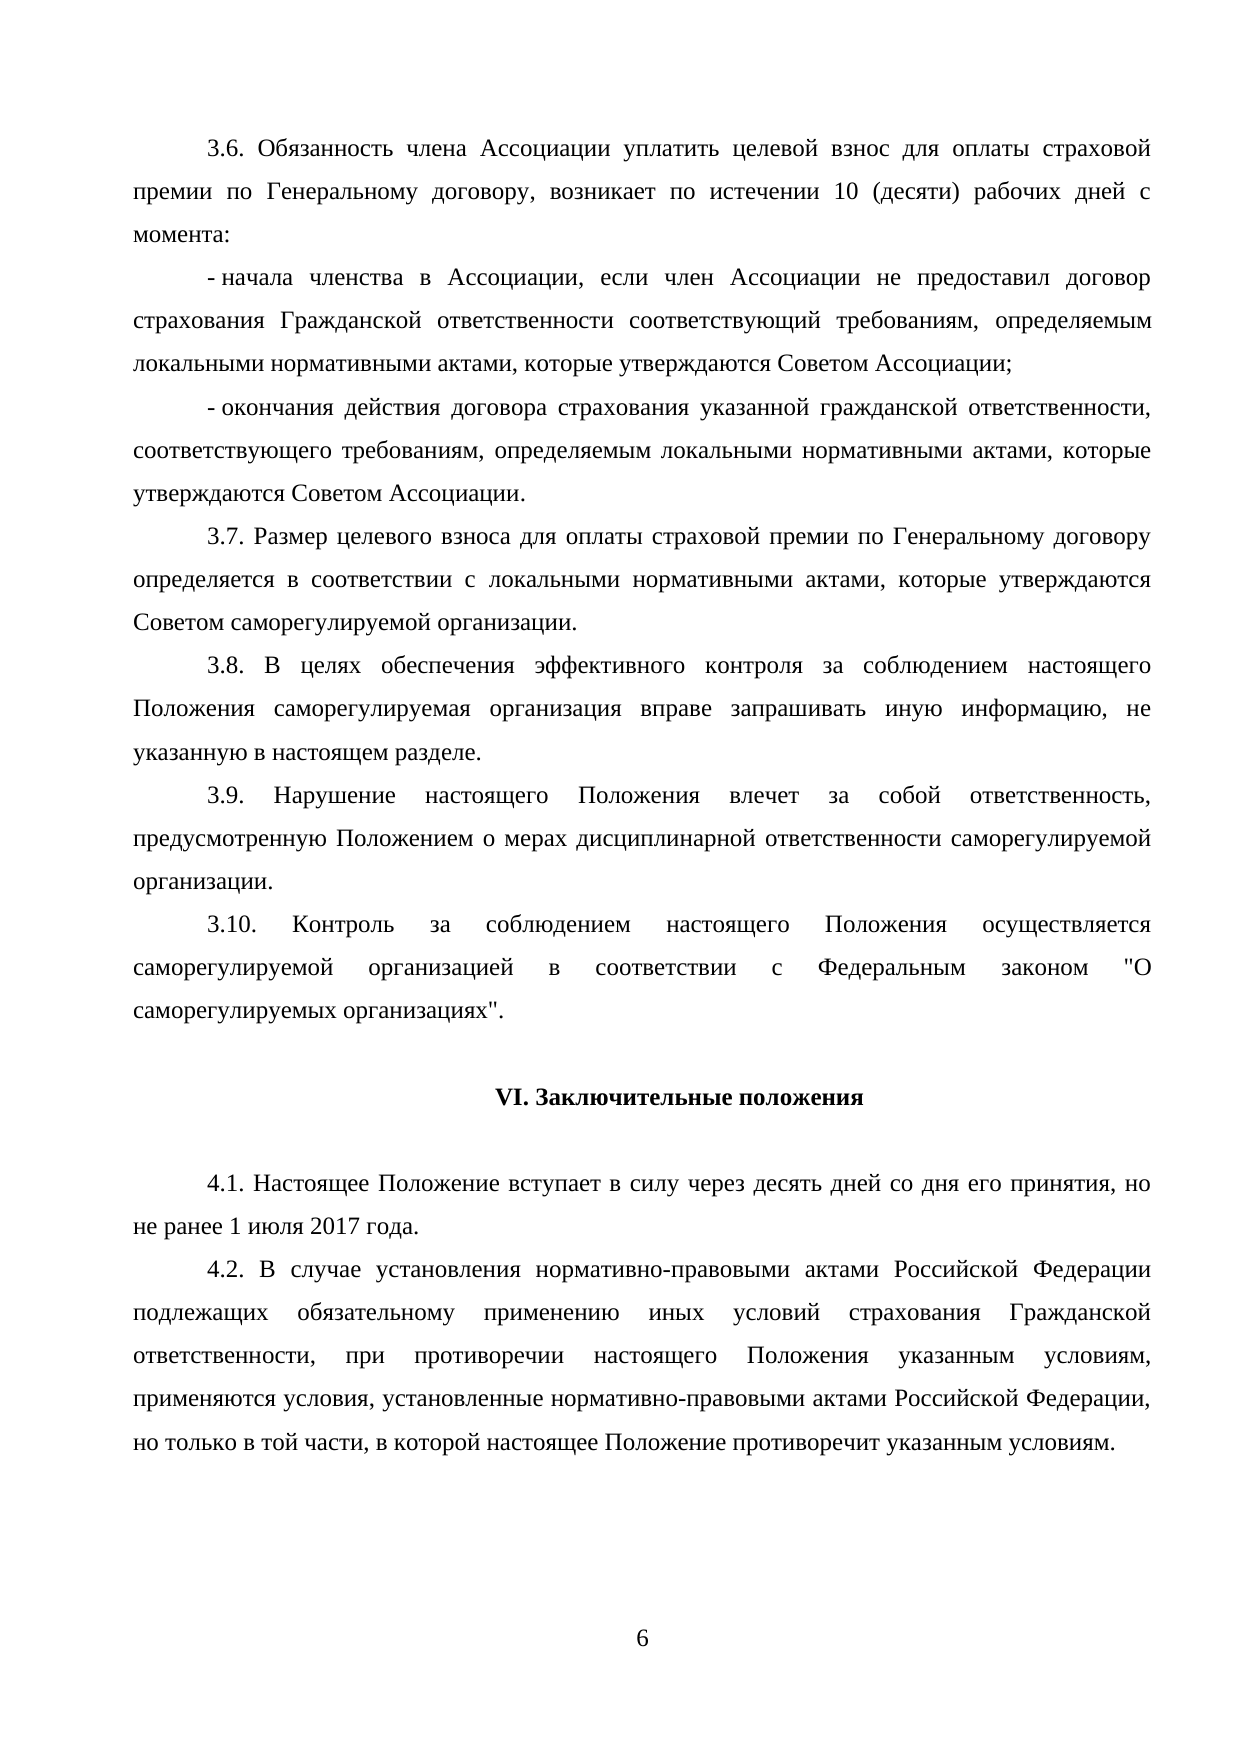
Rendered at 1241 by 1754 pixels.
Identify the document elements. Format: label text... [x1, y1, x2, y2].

text 3.10. Контроль за соблюдением настоящего Положения осуществляется саморегулируемой организацией в соответствии с Федеральным законом "О саморегулируемых организациях". [133, 909, 1152, 1024]
text 4.1. Настоящее Положение вступает в силу через десять дней со дня его принятия, но не ранее 1 июля 2017 года. [133, 1168, 1152, 1240]
text - начала членства в Ассоциации, если член Ассоциации не предоставил договор страхования Гражданской ответственности соответствующий требованиям, определяемым локальными нормативными актами, которые утверждаются Советом Ассоциации; [133, 262, 1152, 377]
text 3.9. Нарушение настоящего Положения влечет за собой ответственность, предусмотренную Положением о мерах дисциплинарной ответственности саморегулируемой организации. [133, 780, 1152, 895]
text 4.2. В случае установления нормативно-правовыми актами Российской Федерации подлежащих обязательному применению иных условий страхования Гражданской ответственности, при противоречии настоящего Положения указанным условиям, применяются условия, установленные нормативно-правовыми актами Российской Федерации, но только в той части, в которой настоящее Положение противоречит указанным условиям. [133, 1254, 1152, 1455]
text 3.8. В целях обеспечения эффективного контроля за соблюдением настоящего Положения саморегулируемая организация вправе запрашивать иную информацию, не указанную в настоящем разделе. [133, 650, 1152, 765]
text - окончания действия договора страхования указанной гражданской ответственности, соответствующего требованиям, определяемым локальными нормативными актами, которые утверждаются Советом Ассоциации. [133, 392, 1152, 507]
text 3.6. Обязанность члена Ассоциации уплатить целевой взнос для оплаты страховой премии по Генеральному договору, возникает по истечении 10 (десяти) рабочих дней с момента: [133, 133, 1152, 248]
text 3.7. Размер целевого взноса для оплаты страховой премии по Генеральному договору определяется в соответствии с локальными нормативными актами, которые утверждаются Советом саморегулируемой организации. [133, 521, 1152, 636]
text VI. Заключительные положения [133, 1082, 1152, 1110]
